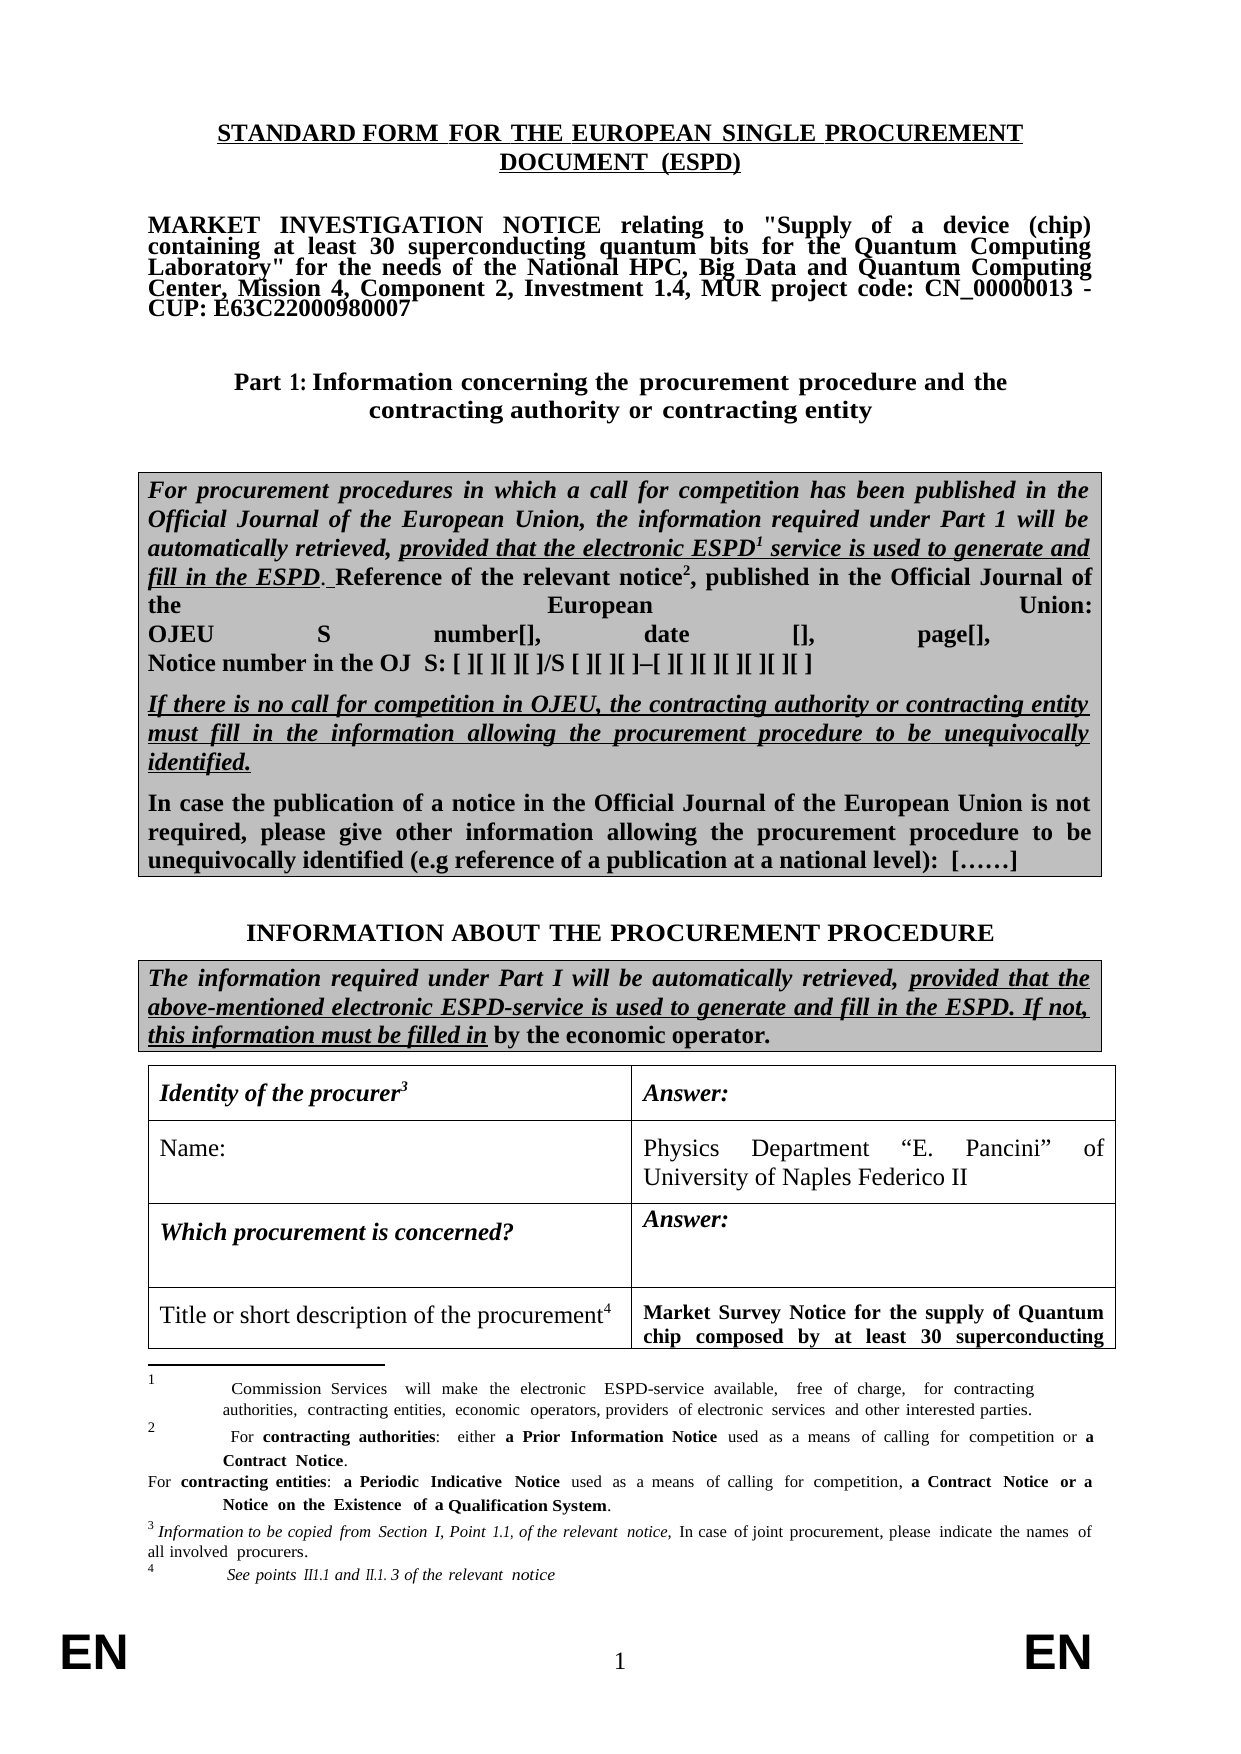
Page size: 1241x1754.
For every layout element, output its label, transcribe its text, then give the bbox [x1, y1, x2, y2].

table_header Identity of the procurer [149, 1066, 631, 1119]
table_cell Physics Department “E. Pancini” of University of Naples Federico II [632, 1121, 1115, 1203]
text Part 1: Information concerning the procurement procedure and the contracting authority or contracting entity [215, 367, 1026, 424]
text STANDARD FORM FOR THE EUROPEAN SINGLE PROCUREMENT DOCUMENT (ESPD) [148, 118, 1093, 176]
table_cell Answer: [632, 1204, 1115, 1287]
text MARKET INVESTIGATION NOTICE relating to "Supply of a device (chip) containing at least 30 superconducting quantum bits for the Quantum Computing Laboratory" for the needs of the National HPC, Big Data and Quantum Computing Center, Mission 4, Component 2, Investment 1.4, MUR project code: CN_00000013 - CUP: E63C22000980007 [148, 217, 1093, 321]
table_header Answer: [632, 1066, 1115, 1119]
text In case the publication of a notice in the Official Journal of the European Union is not required, please give other information allowing the procurement procedure to be unequivocally identified (e.g reference of a publication at a national level): [……] [139, 785, 1101, 876]
table_cell Name: [149, 1121, 631, 1203]
text The information required under Part I will be automatically retrieved, provided that the above-mentioned electronic ESPD-service is used to generate and fill in the ESPD. If not, this information must be filled in by the economic operator. [139, 961, 1101, 1051]
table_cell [632, 1288, 1115, 1348]
text INFORMATION ABOUT THE PROCUREMENT PROCEDURE [148, 918, 1093, 947]
text If there is no call for competition in OJEU, the contracting authority or contracting entity must fill in the information allowing the procurement procedure to be unequivocally identified. [139, 686, 1101, 775]
text For procurement procedures in which a call for competition has been published in the Official Journal of the European Union, the information required under Part 1 will be automatically retrieved, provided that the electronic ESPD service is used to generate and fill in the ESPD. Reference of the relevant notice, published in the Official Journal of the European Union: OJEU S number[], date [], page[], Notice number in the OJ S: [ ][ ][ ][ ]/S [ ][ ][ ]–[ ][ ][ ][ ][ ][ ][ ] [139, 473, 1101, 677]
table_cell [149, 1288, 631, 1348]
table_cell Which procurement is concerned? [149, 1204, 631, 1287]
